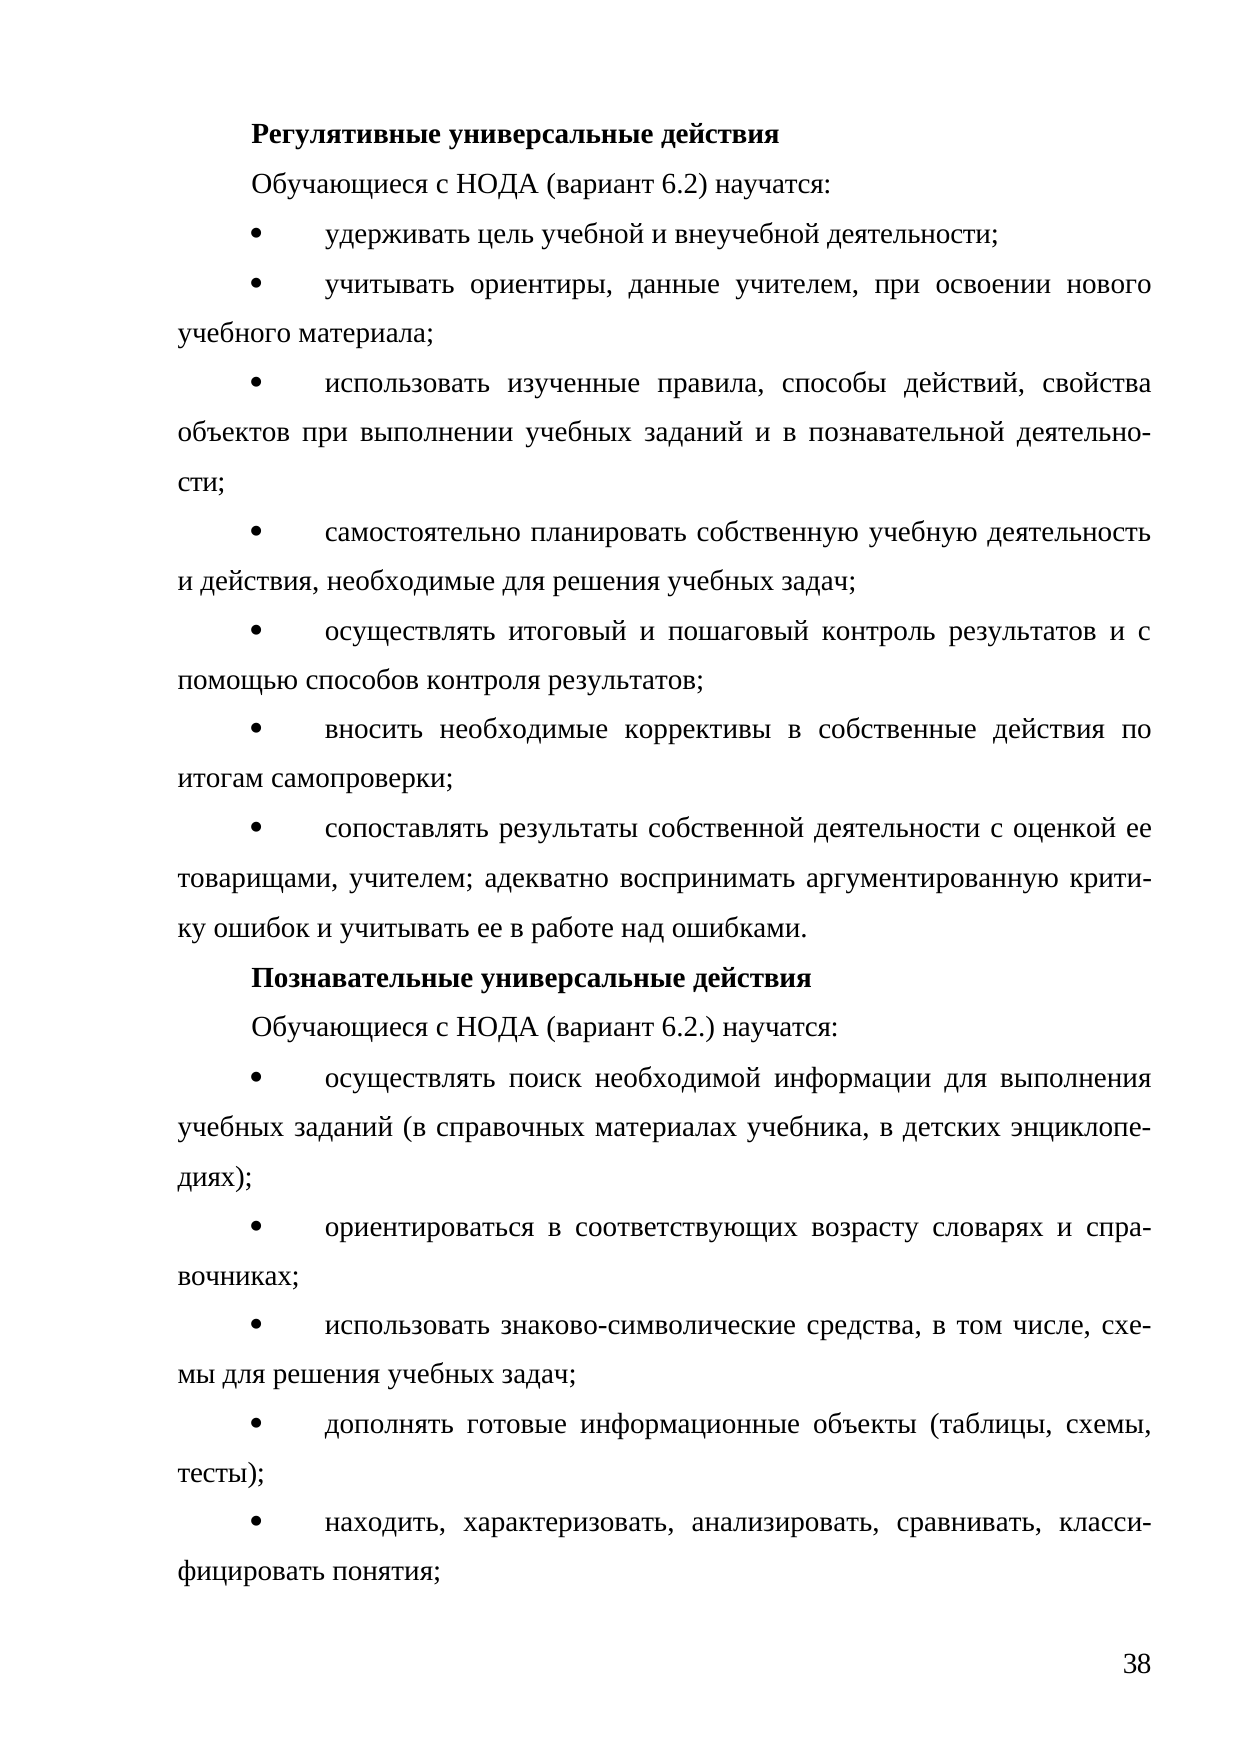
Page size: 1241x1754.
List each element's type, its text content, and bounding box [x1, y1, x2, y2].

list самостоятельно планировать собственную учебную деятельность и действия, необходимые для решения учебных задач; [177, 514, 1152, 596]
list находить, характеризовать, анализировать, сравнивать, класси- фицировать понятия; [177, 1504, 1153, 1587]
list использовать знаково-символические средства, в том числе, схе- мы для решения учебных задач; [177, 1307, 1152, 1390]
text Познавательные универсальные действия [251, 960, 1176, 993]
list использовать изученные правила, способы действий, свойства объектов при выполнении учебных заданий и в познавательной деятельно- сти; [177, 365, 1152, 498]
list осуществлять поиск необходимой информации для выполнения учебных заданий (в справочных материалах учебника, в детских энциклопе- диях); [177, 1060, 1152, 1192]
text Обучающиеся с НОДА (вариант 6.2) научатся: [251, 166, 1176, 199]
list ориентироваться в соответствующих возрасту словарях и спра- вочниках; [177, 1209, 1153, 1291]
list вносить необходимые коррективы в собственные действия по итогам самопроверки; [177, 712, 1152, 794]
list учитывать ориентиры, данные учителем, при освоении нового учебного материала; [177, 266, 1152, 349]
list сопоставлять результаты собственной деятельности с оценкой ее товарищами, учителем; адекватно воспринимать аргументированную крити- ку ошибок и учитывать ее в работе над ошибками. [177, 811, 1153, 943]
text Регулятивные универсальные действия [251, 116, 1176, 149]
text Обучающиеся с НОДА (вариант 6.2.) научатся: [251, 1009, 1176, 1043]
list осуществлять итоговый и пошаговый контроль результатов и с помощью способов контроля результатов; [177, 613, 1151, 695]
list дополнять готовые информационные объекты (таблицы, схемы, тесты); [177, 1406, 1152, 1489]
list удерживать цель учебной и внеучебной деятельности; [251, 216, 1176, 250]
